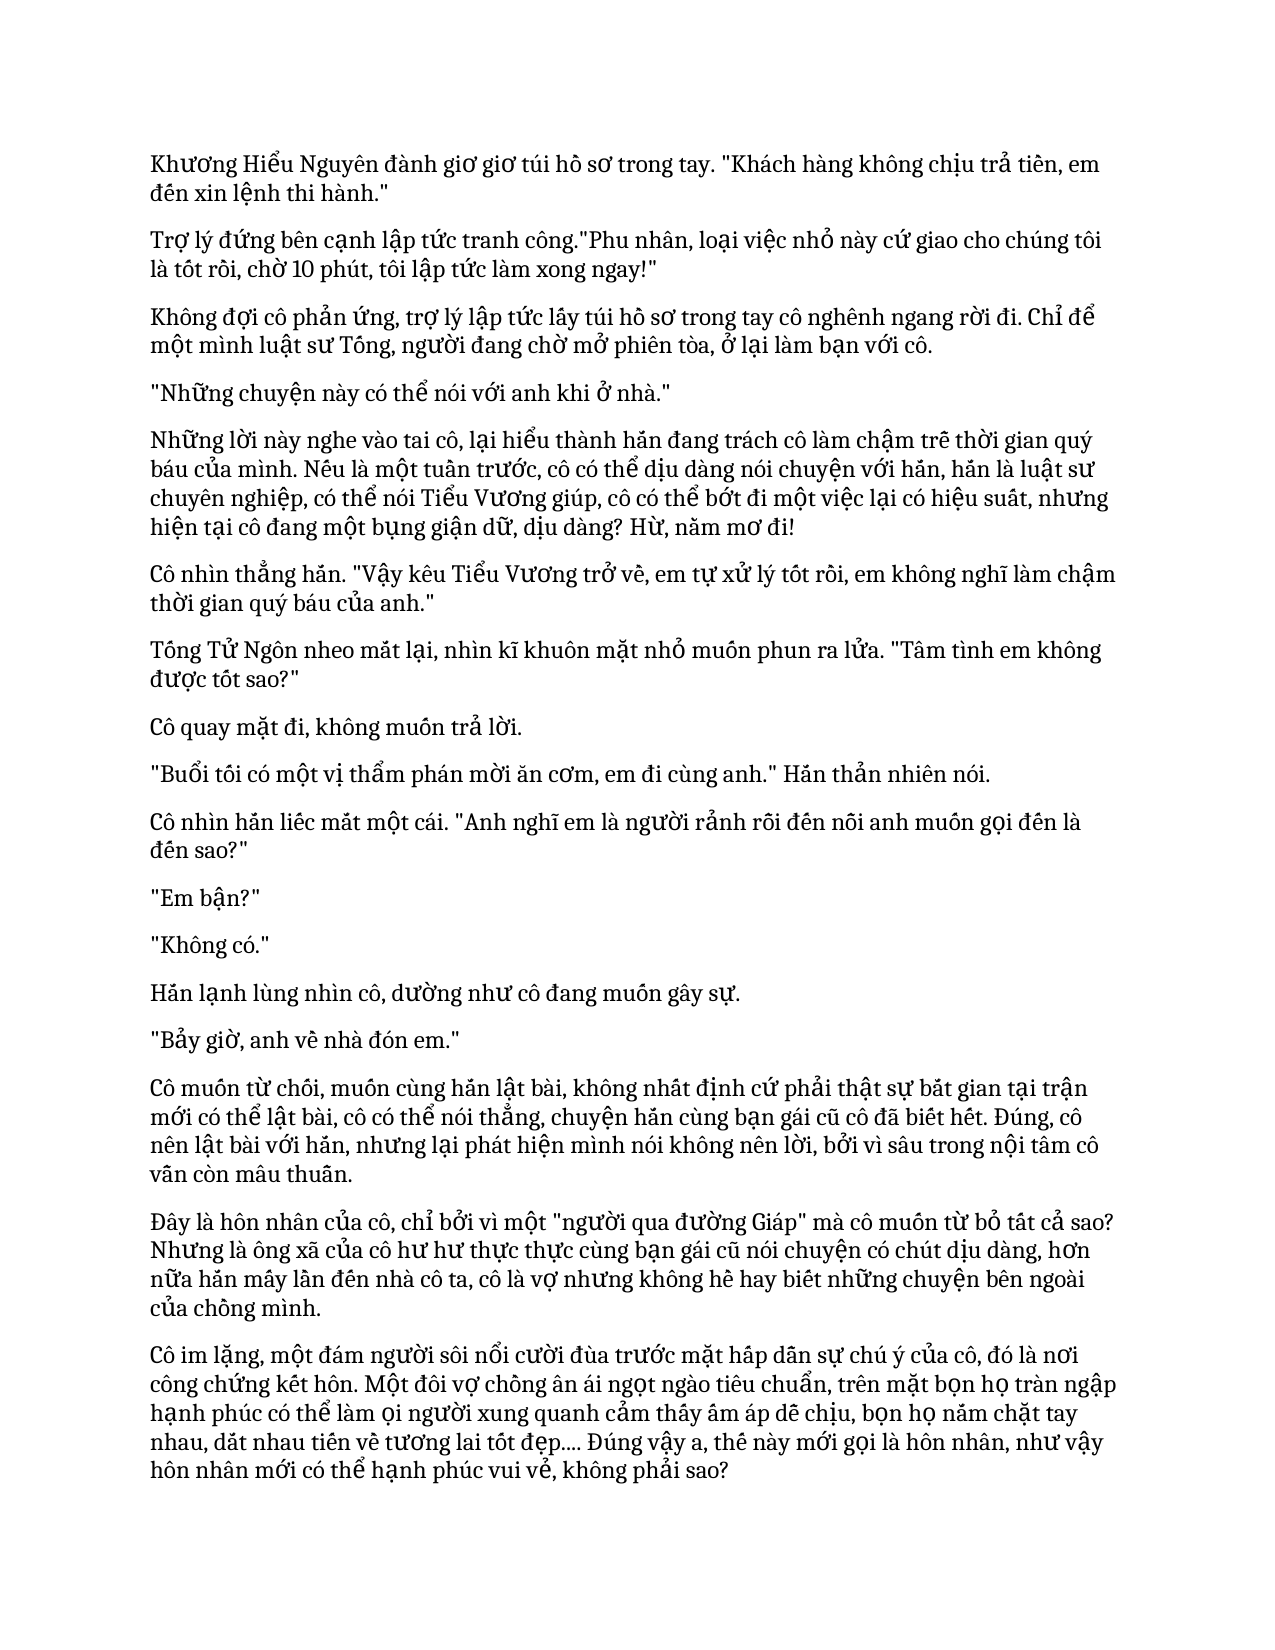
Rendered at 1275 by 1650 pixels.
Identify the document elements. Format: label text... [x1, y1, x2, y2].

text Cô nhìn hắn liếc mắt một cái. "Anh nghĩ em là người rảnh rỗi đến nỗi anh muốn gọi đến là đến sao?" [150, 807, 1125, 865]
text Tống Tử Ngôn nheo mắt lại, nhìn kĩ khuôn mặt nhỏ muốn phun ra lửa. "Tâm tình em không được tốt sao?" [150, 636, 1125, 694]
text "Không có." [150, 931, 1125, 960]
text Đây là hôn nhân của cô, chỉ bởi vì một "người qua đường Giáp" mà cô muốn từ bỏ tất cả sao? Nhưng là ông xã của cô hư hư thực thực cùng bạn gái cũ nói chuyện có chút dịu dàng, hơn nữa hắn mấy lần đến nhà cô ta, cô là vợ nhưng không hề hay biết những chuyện bên ngoài của chồng mình. [150, 1207, 1125, 1322]
text Không đợi cô phản ứng, trợ lý lập tức lấy túi hồ sơ trong tay cô nghênh ngang rời đi. Chỉ để một mình luật sư Tống, người đang chờ mở phiên tòa, ở lại làm bạn với cô. [150, 302, 1125, 360]
text "Buổi tối có một vị thẩm phán mời ăn cơm, em đi cùng anh." Hắn thản nhiên nói. [150, 760, 1125, 789]
text Những lời này nghe vào tai cô, lại hiểu thành hắn đang trách cô làm chậm trễ thời gian quý báu của mình. Nếu là một tuần trước, cô có thể dịu dàng nói chuyện với hắn, hắn là luật sư chuyên nghiệp, có thể nói Tiểu Vương giúp, cô có thể bớt đi một việc lại có hiệu suất, nhưng hiện tại cô đang một bụng giận dữ, dịu dàng? Hừ, nằm mơ đi! [150, 426, 1125, 541]
text "Bảy giờ, anh về nhà đón em." [150, 1026, 1125, 1055]
text Trợ lý đứng bên cạnh lập tức tranh công."Phu nhân, loại việc nhỏ này cứ giao cho chúng tôi là tốt rồi, chờ 10 phút, tôi lập tức làm xong ngay!" [150, 226, 1125, 284]
text Cô im lặng, một đám người sôi nổi cười đùa trước mặt hấp dẫn sự chú ý của cô, đó là nơi công chứng kết hôn. Một đôi vợ chồng ân ái ngọt ngào tiêu chuẩn, trên mặt bọn họ tràn ngập hạnh phúc có thể làm ọi người xung quanh cảm thấy ấm áp dễ chịu, bọn họ nắm chặt tay nhau, dắt nhau tiến về tương lai tốt đẹp.... Đúng vậy a, thế này mới gọi là hôn nhân, như vậy hôn nhân mới có thể hạnh phúc vui vẻ, không phải sao? [150, 1341, 1125, 1485]
text Khương Hiểu Nguyên đành giơ giơ túi hồ sơ trong tay. "Khách hàng không chịu trả tiền, em đến xin lệnh thi hành." [150, 150, 1125, 207]
text "Những chuyện này có thể nói với anh khi ở nhà." [150, 379, 1125, 407]
text Cô quay mặt đi, không muốn trả lời. [150, 712, 1125, 741]
text Cô nhìn thẳng hắn. "Vậy kêu Tiểu Vương trở về, em tự xử lý tốt rồi, em không nghĩ làm chậm thời gian quý báu của anh." [150, 560, 1125, 617]
text "Em bận?" [150, 884, 1125, 912]
text Cô muốn từ chối, muốn cùng hắn lật bài, không nhất định cứ phải thật sự bắt gian tại trận mới có thể lật bài, cô có thể nói thẳng, chuyện hắn cùng bạn gái cũ cô đã biết hết. Đúng, cô nên lật bài với hắn, nhưng lại phát hiện mình nói không nên lời, bởi vì sâu trong nội tâm cô vẫn còn mâu thuẫn. [150, 1074, 1125, 1189]
text Hắn lạnh lùng nhìn cô, dường như cô đang muốn gây sự. [150, 979, 1125, 1007]
